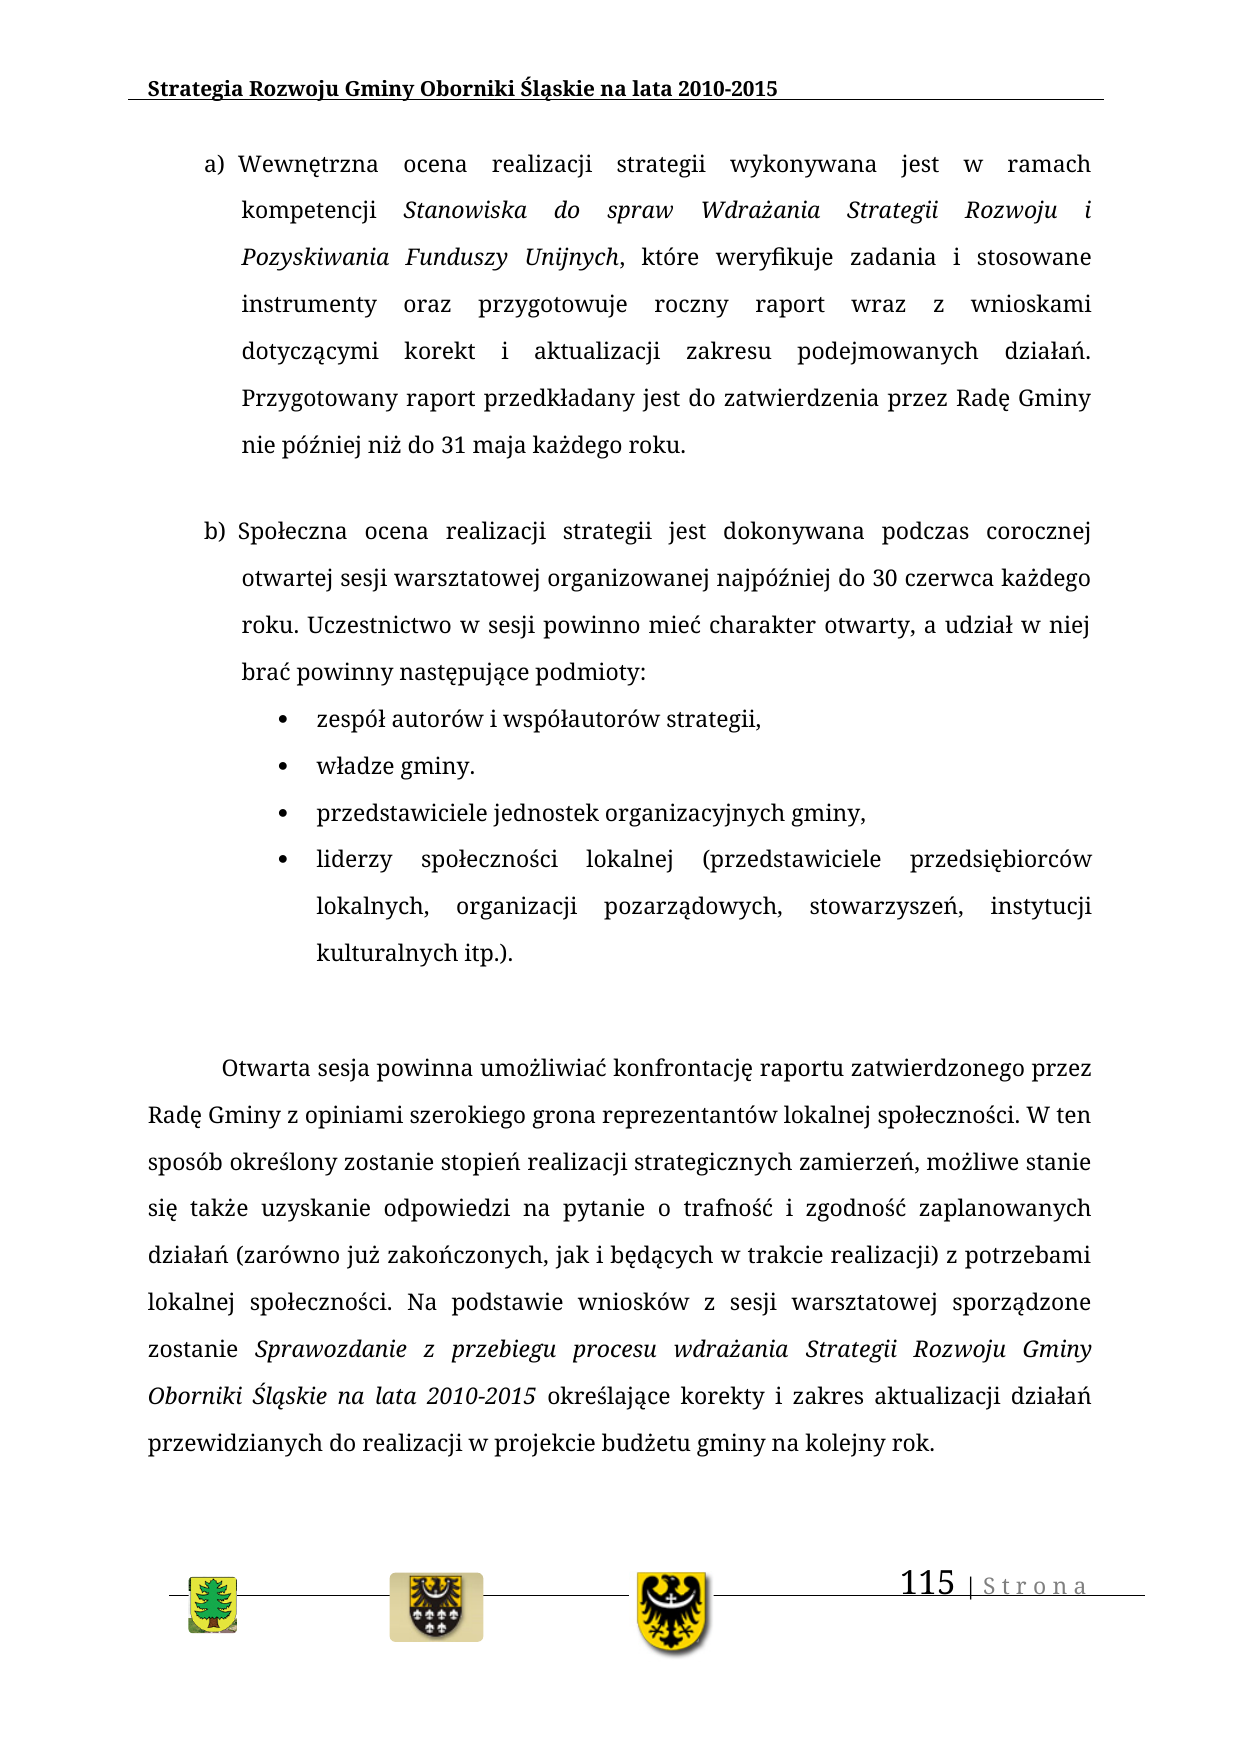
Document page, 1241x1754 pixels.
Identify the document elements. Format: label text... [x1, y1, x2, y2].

list Wewnętrzna ocena realizacji strategii wykonywana jest w ramach kompetencji Stanowiska do spraw Wdrażania Strategii Rozwoju i Pozyskiwania Funduszy Unijnych, które weryfikuje zadania i stosowane instrumenty oraz przygotowuje roczny raport wraz z wnioskami dotyczącymi korekt i aktualizacji zakresu podejmowanych działań. Przygotowany raport przedkładany jest do zatwierdzenia przez Radę Gminy nie później niż do 31 maja każdego roku. [204, 148, 1092, 460]
list zespół autorów i współautorów strategii, [279, 703, 1093, 734]
picture [389, 1572, 484, 1642]
picture [629, 1562, 714, 1663]
list władze gminy. [279, 749, 1093, 781]
list Społeczna ocena realizacji strategii jest dokonywana podczas corocznej otwartej sesji warsztatowej organizowanej najpóźniej do 30 czerwca każdego roku. Uczestnictwo w sesji powinno mieć charakter otwarty, a udział w niej brać powinny następujące podmioty: [204, 515, 1092, 687]
list przedstawiciele jednostek organizacyjnych gminy, [279, 796, 1093, 828]
list liderzy społeczności lokalnej (przedstawiciele przedsiębiorców lokalnych, organizacji pozarządowych, stowarzyszeń, instytucji kulturalnych itp.). [279, 843, 1093, 968]
text Otwarta sesja powinna umożliwiać konfrontację raportu zatwierdzonego przez Radę Gminy z opiniami szerokiego grona reprezentantów lokalnej społeczności. W ten sposób określony zostanie stopień realizacji strategicznych zamierzeń, możliwe stanie się także uzyskanie odpowiedzi na pytanie o trafność i zgodność zaplanowanych działań (zarówno już zakończonych, jak i będących w trakcie realizacji) z potrzebami lokalnej społeczności. Na podstawie wniosków z sesji warsztatowej sporządzone zostanie Sprawozdanie z przebiegu procesu wdrażania Strategii Rozwoju Gminy Oborniki Śląskie na lata 2010-2015 określające korekty i zakres aktualizacji działań przewidzianych do realizacji w projekcie budżetu gminy na kolejny rok. [148, 1052, 1093, 1458]
picture [188, 1576, 237, 1634]
